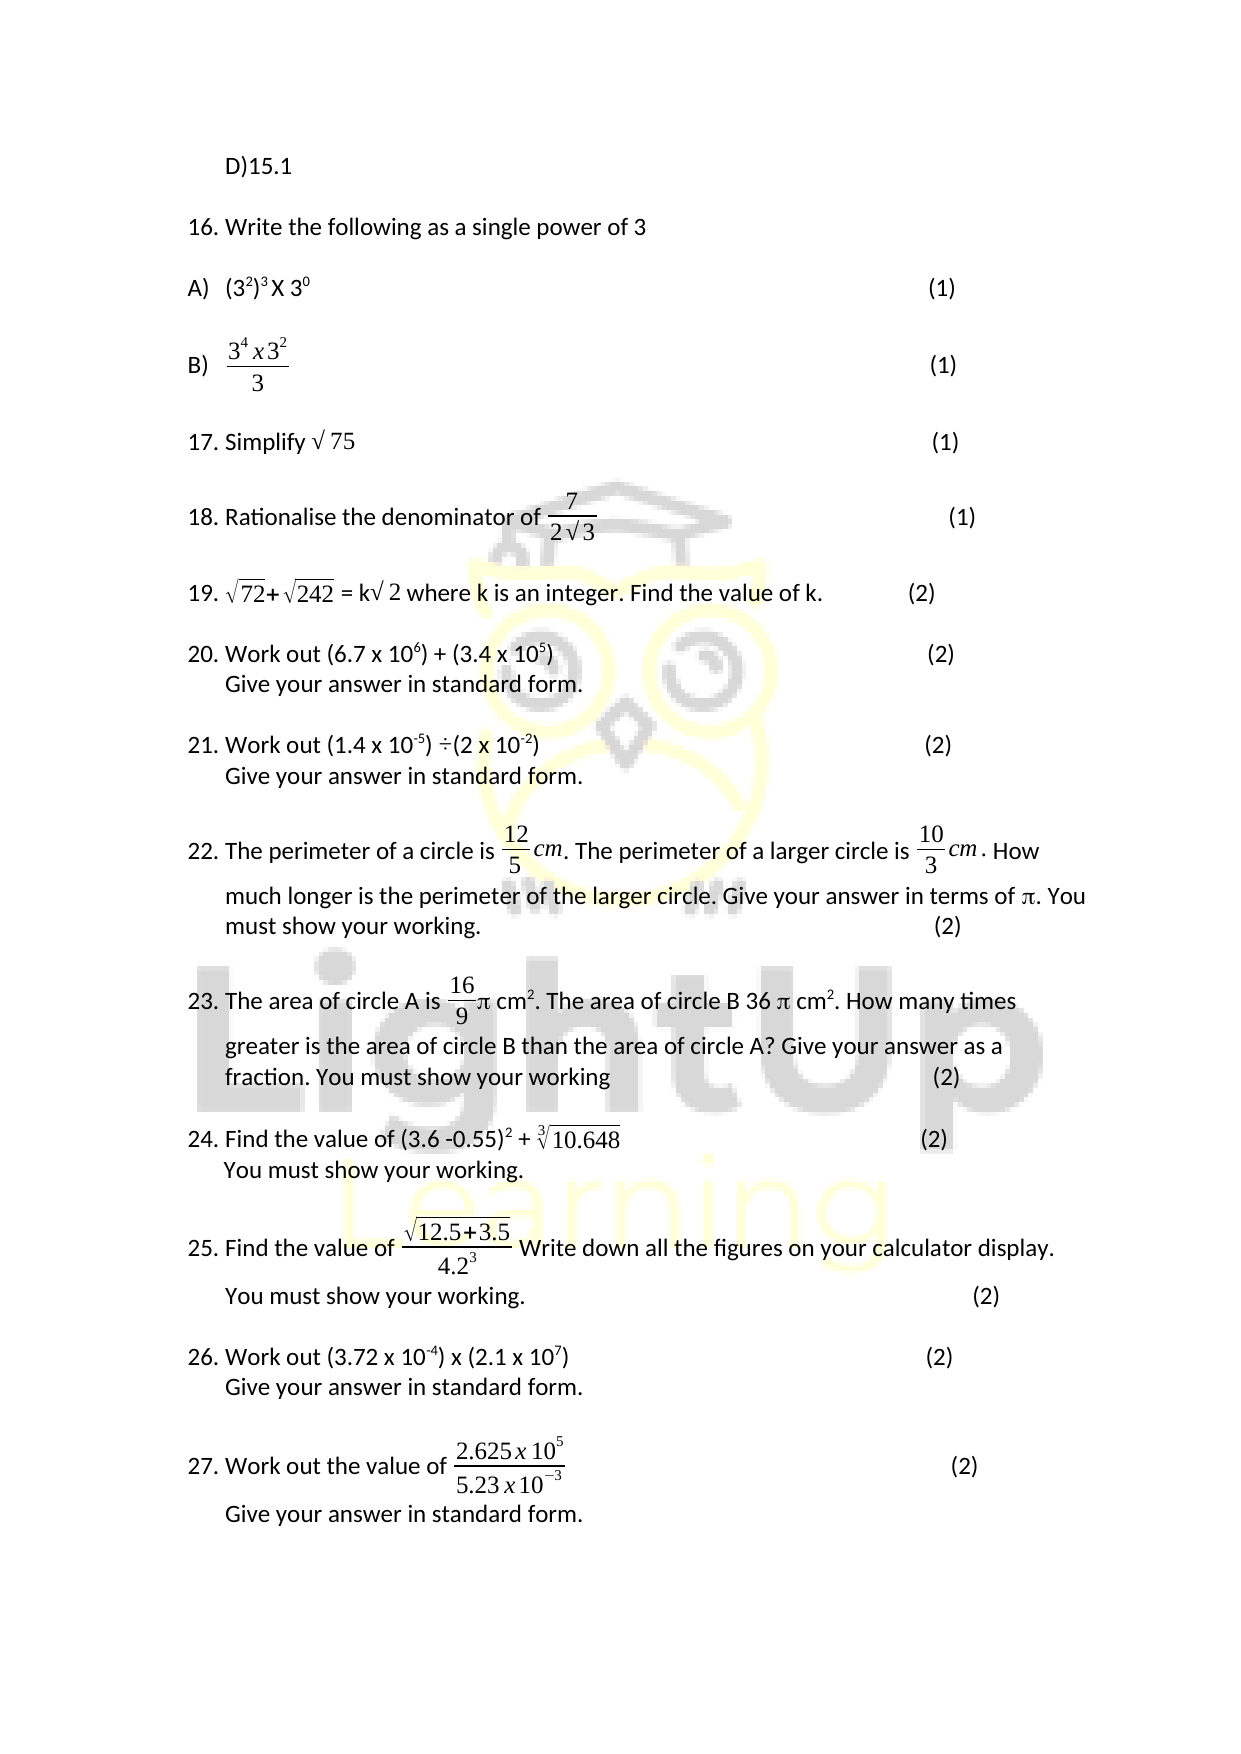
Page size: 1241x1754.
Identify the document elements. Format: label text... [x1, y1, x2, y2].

list Rationalise the denominator of (1) [187, 487, 1090, 546]
list Work out the value of (2) [187, 1432, 1090, 1498]
list D)15.1 [225, 150, 1090, 181]
list Find the value of (3.6 -0.55)2 + (2) [187, 1122, 1090, 1154]
text Give your answer in standard form. [225, 668, 1090, 699]
list Give your answer in standard form. [225, 1371, 1090, 1402]
list Simplify (1) [187, 426, 1090, 457]
list The perimeter of a circle is . The perimeter of a larger circle is How much longer is the perimeter of the larger circle. Give your answer in terms of . You must show your working. (2) [187, 821, 1090, 941]
list The area of circle A is cm2. The area of circle B 36 cm2. How many times greater is the area of circle B than the area of circle A? Give your answer as a fraction. You must show your working (2) [187, 971, 1090, 1091]
list (32)3 X 30 (1) [187, 272, 1090, 303]
list Work out (1.4 x 10-5) (2 x 10-2) (2) [187, 729, 1090, 760]
list Give your answer in standard form. [225, 1498, 1090, 1529]
list = k where k is an integer. Find the value of k. (2) [187, 577, 1090, 607]
text You must show your working. [150, 1154, 1090, 1185]
list Find the value of Write down all the figures on your calculator display. You must show your working. (2) [187, 1215, 1090, 1310]
list Write the following as a single power of 3 [187, 211, 1090, 242]
list Work out (3.72 x 10-4) x (2.1 x 107) (2) [187, 1341, 1090, 1371]
list Work out (6.7 x 106) + (3.4 x 105) (2) [187, 638, 1090, 668]
list (1) [187, 333, 1090, 396]
text Give your answer in standard form. [225, 760, 1090, 790]
